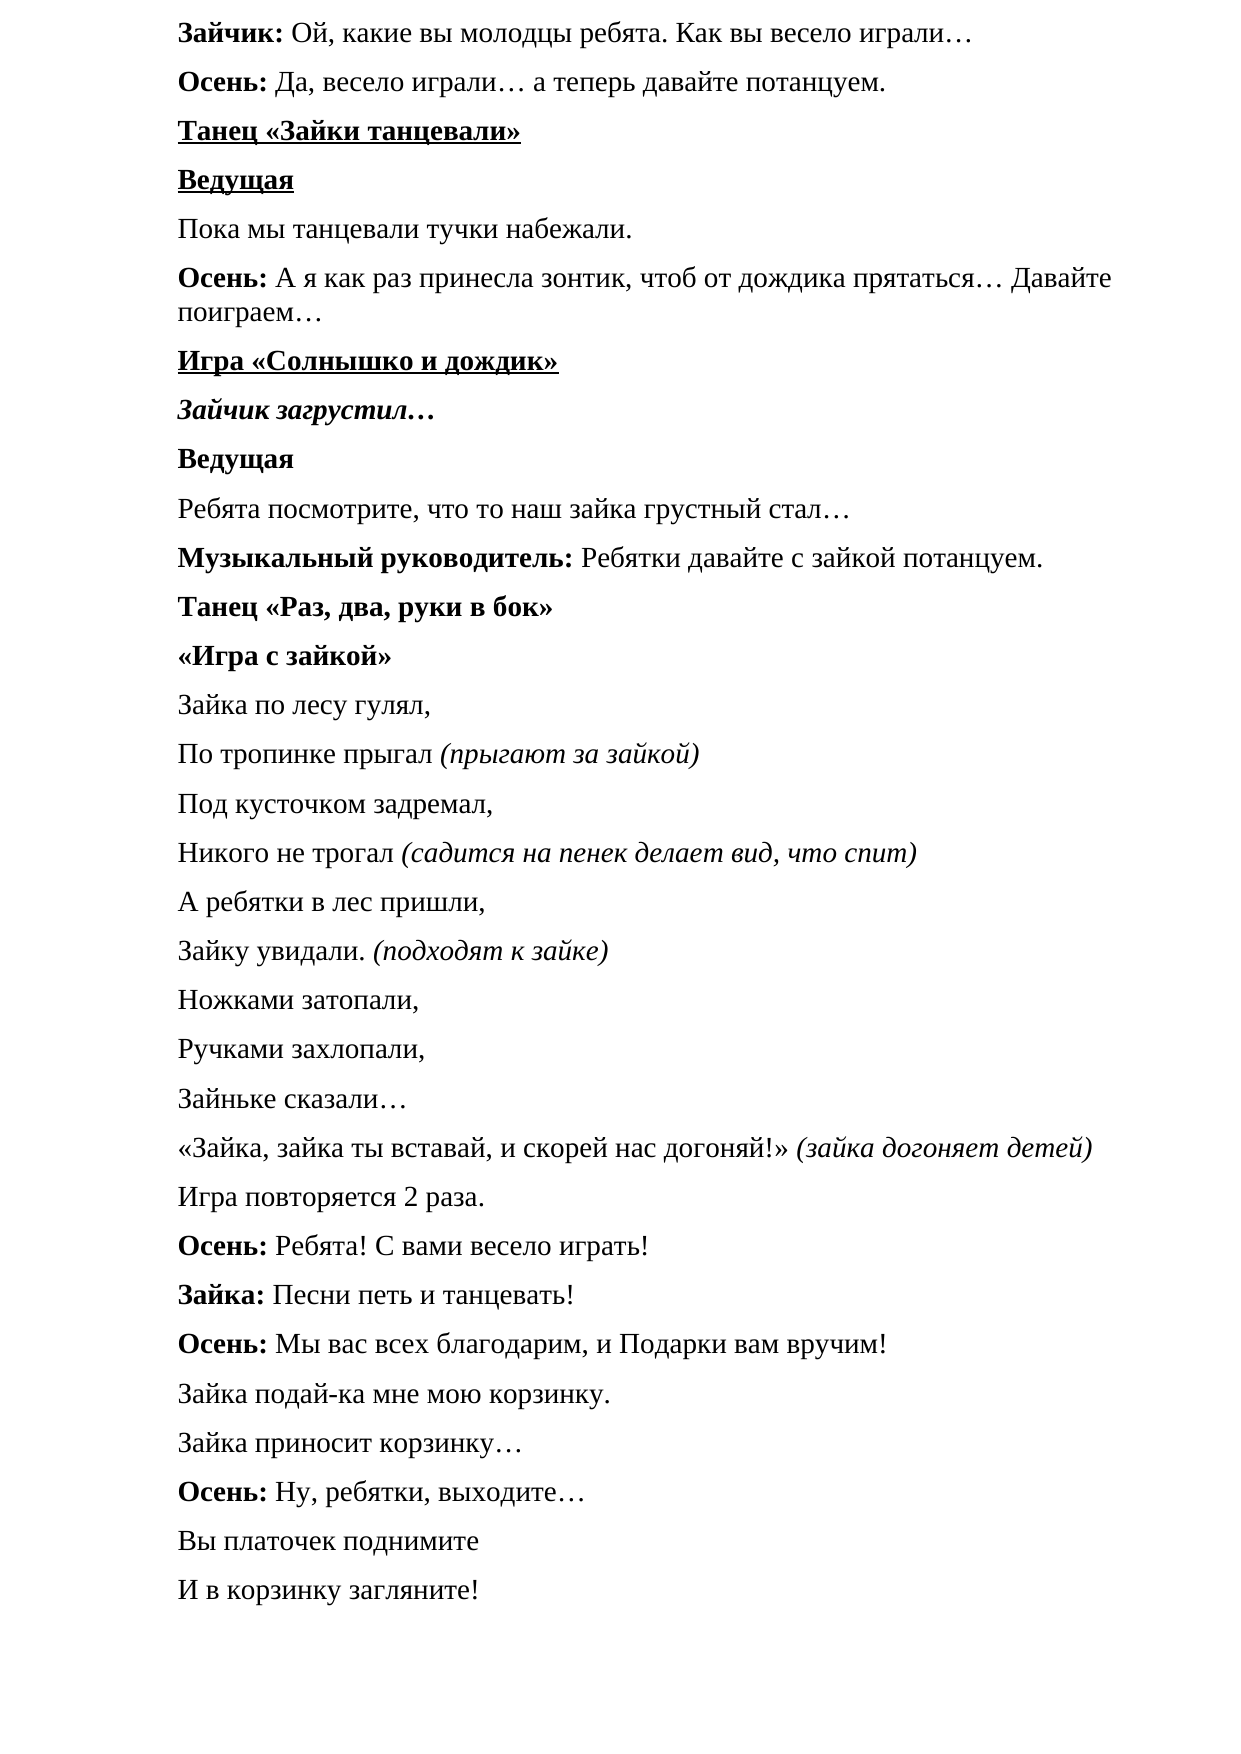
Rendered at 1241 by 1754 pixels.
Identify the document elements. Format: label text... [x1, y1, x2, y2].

text Музыкальный руководитель: Ребятки давайте с зайкой потанцуем. [177, 540, 1152, 573]
text «Зайка, зайка ты вставай, и скорей нас догоняй!» (зайка догоняет детей) [177, 1130, 1152, 1163]
text Зайку увидали. (подходят к зайке) [177, 933, 1152, 967]
text Зайчик загрустил… [177, 392, 1152, 426]
text По тропинке прыгал (прыгают за зайкой) [177, 737, 1152, 770]
text Зайка: Песни петь и танцевать! [177, 1277, 1152, 1311]
text Зайчик: Ой, какие вы молодцы ребята. Как вы весело играли… [177, 15, 1152, 48]
text Игра повторяется 2 раза. [177, 1179, 1152, 1213]
text «Игра с зайкой» [177, 638, 1152, 672]
text Зайка приносит корзинку… [177, 1425, 1152, 1458]
text Танец «Раз, два, руки в бок» [177, 589, 1152, 623]
text Осень: Ну, ребятки, выходите… [177, 1474, 1152, 1508]
text Осень: Ребята! С вами весело играть! [177, 1228, 1152, 1262]
text Ручками захлопали, [177, 1032, 1152, 1065]
text Игра «Солнышко и дождик» [177, 343, 1152, 377]
text Ножками затопали, [177, 982, 1152, 1016]
text Танец «Зайки танцевали» [177, 113, 1152, 147]
text Осень: Да, весело играли… а теперь давайте потанцуем. [177, 64, 1152, 97]
text А ребятки в лес пришли, [177, 884, 1152, 918]
text Ребята посмотрите, что то наш зайка грустный стал… [177, 491, 1152, 524]
text Зайка по лесу гулял, [177, 687, 1152, 721]
text Пока мы танцевали тучки набежали. [177, 211, 1152, 245]
text Ведущая [177, 162, 1152, 196]
text Зайка подай-ка мне мою корзинку. [177, 1376, 1152, 1409]
text Осень: А я как раз принесла зонтик, чтоб от дождика прятаться… Давайте поиграем… [177, 261, 1152, 328]
text Осень: Мы вас всех благодарим, и Подарки вам вручим! [177, 1327, 1152, 1360]
text Никого не трогал (садится на пенек делает вид, что спит) [177, 835, 1152, 868]
text Под кусточком задремал, [177, 786, 1152, 819]
text Вы платочек поднимите [177, 1523, 1152, 1557]
text И в корзинку загляните! [177, 1572, 1152, 1606]
text Ведущая [177, 442, 1152, 475]
text Зайньке сказали… [177, 1081, 1152, 1114]
